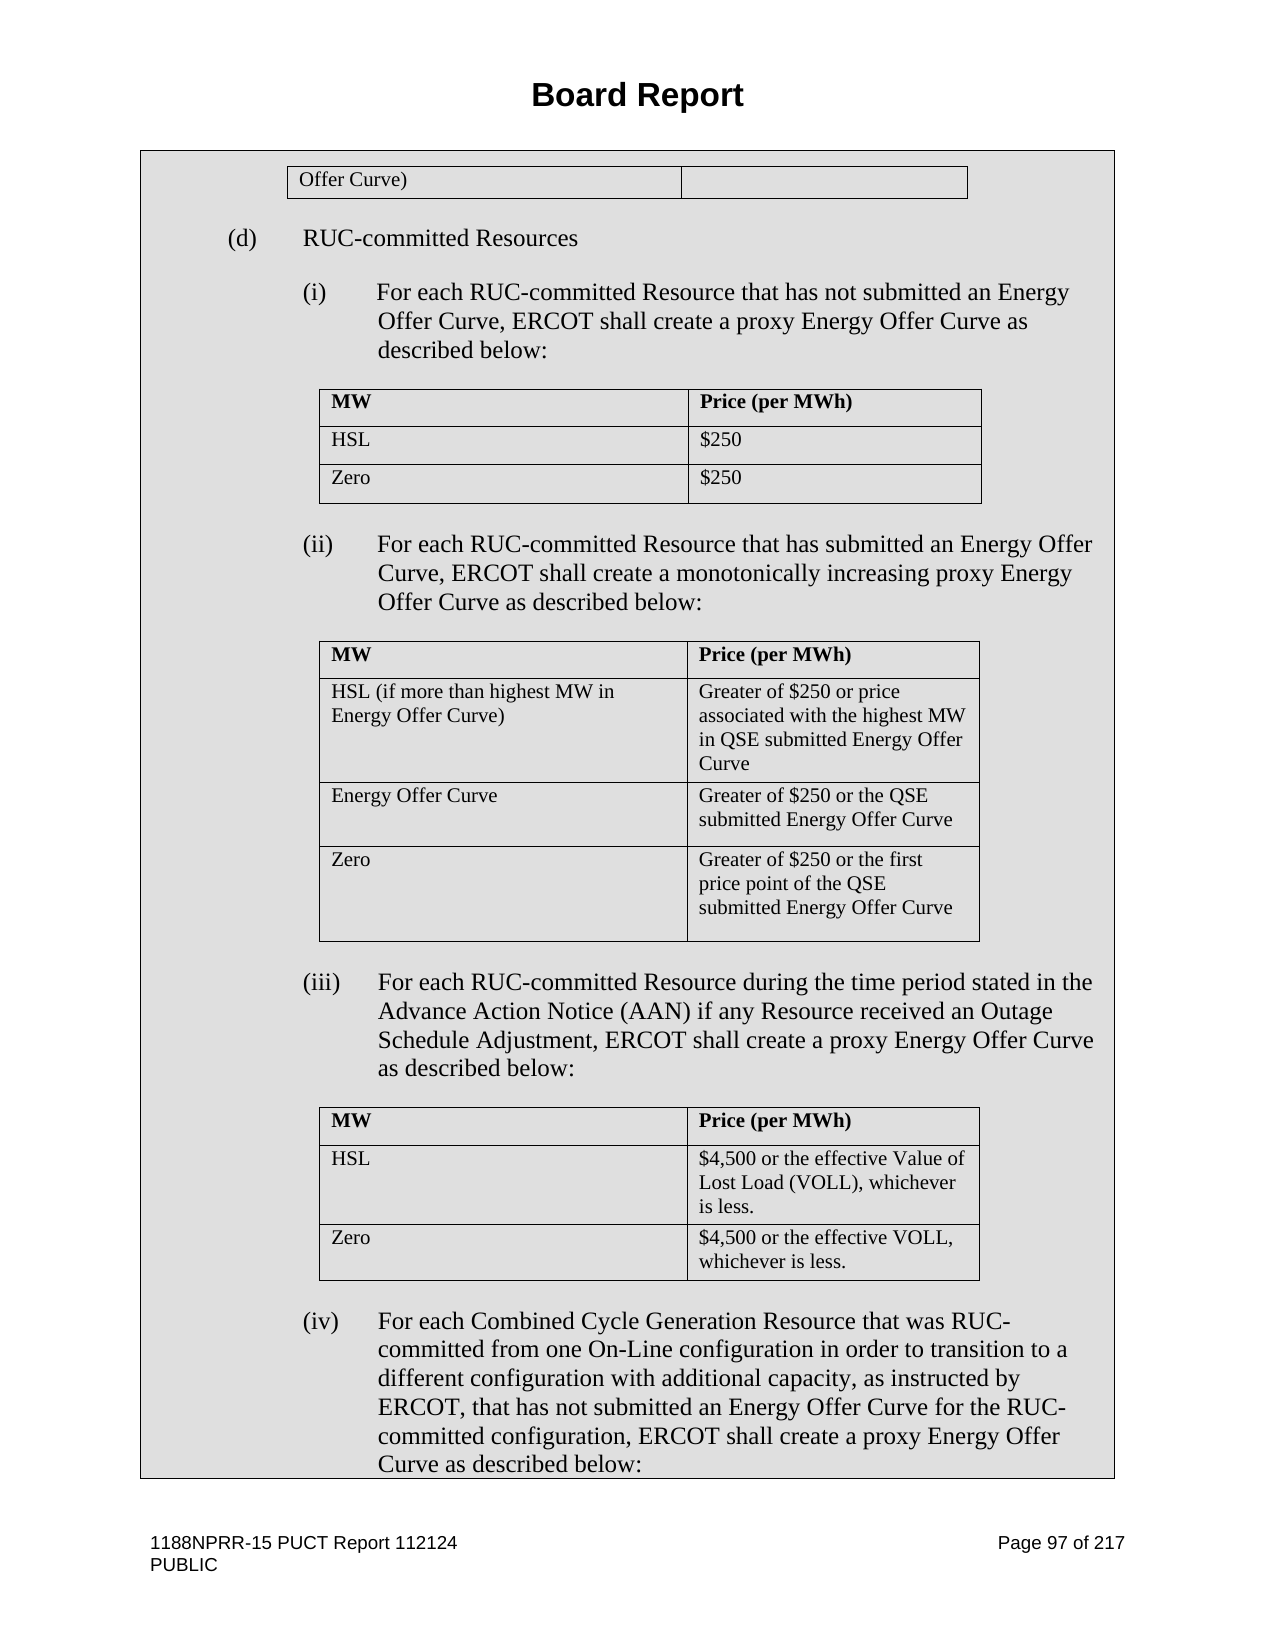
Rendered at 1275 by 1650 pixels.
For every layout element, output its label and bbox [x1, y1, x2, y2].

table_header [141, 151, 1114, 1478]
